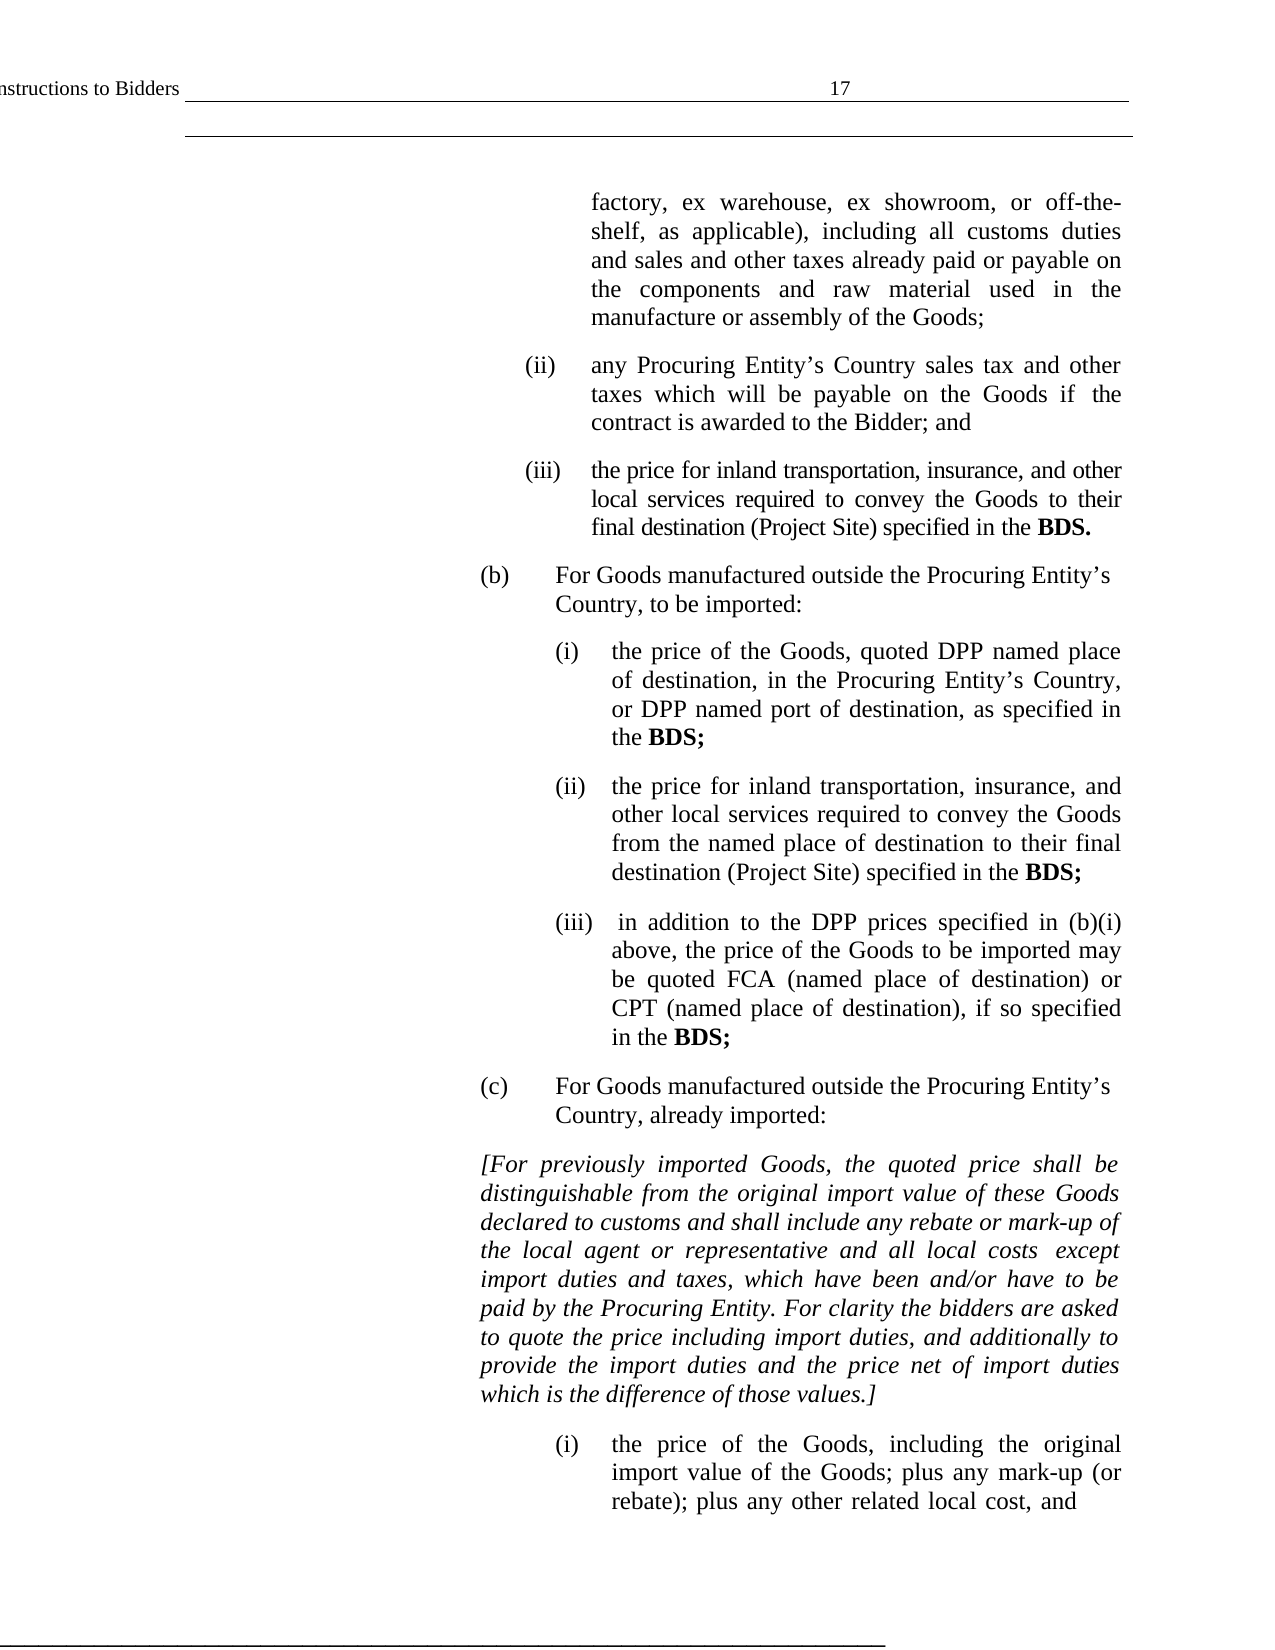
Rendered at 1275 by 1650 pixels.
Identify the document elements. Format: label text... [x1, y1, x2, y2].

text [For previously imported Goods, the quoted price shall be distinguishable from the original import value of these Goods declared to customs and shall include any rebate or mark-up of the local agent or representative and all local costs except import duties and taxes, which have been and/or have to be paid by the Procuring Entity. For clarity the bidders are asked to quote the price including import duties, and additionally to provide the import duties and the price net of import duties which is the difference of those values.] [480, 1149, 1122, 1408]
list the price for inland transportation, insurance, and other local services required to convey the Goods from the named place of destination to their final destination (Project Site) specified in the BDS; [555, 771, 1122, 886]
list in addition to the DPP prices specified in (b)(i) above, the price of the Goods to be imported may be quoted FCA (named place of destination) or CPT (named place of destination), if so specified in the BDS; [555, 907, 1122, 1050]
list the price for inland transportation, insurance, and other local services required to convey the Goods to their final destination (Project Site) specified in the BDS. [525, 455, 1122, 541]
list any Procuring Entity’s Country sales tax and other taxes which will be payable on the Goods if the contract is awarded to the Bidder; and [525, 350, 1122, 436]
list For Goods manufactured outside the Procuring Entity’s Country, to be imported: [480, 560, 1121, 617]
list For Goods manufactured outside the Procuring Entity’s Country, already imported: [480, 1071, 1121, 1129]
list the price of the Goods, quoted DPP named place of destination, in the Procuring Entity’s Country, or DPP named port of destination, as specified in the BDS; [555, 636, 1122, 751]
text factory, ex warehouse, ex showroom, or off-the- shelf, as applicable), including all customs duties and sales and other taxes already paid or payable on the components and raw material used in the manufacture or assembly of the Goods; [591, 187, 1122, 331]
list the price of the Goods, including the original import value of the Goods; plus any mark-up (or rebate); plus any other related local cost, and [555, 1429, 1122, 1515]
